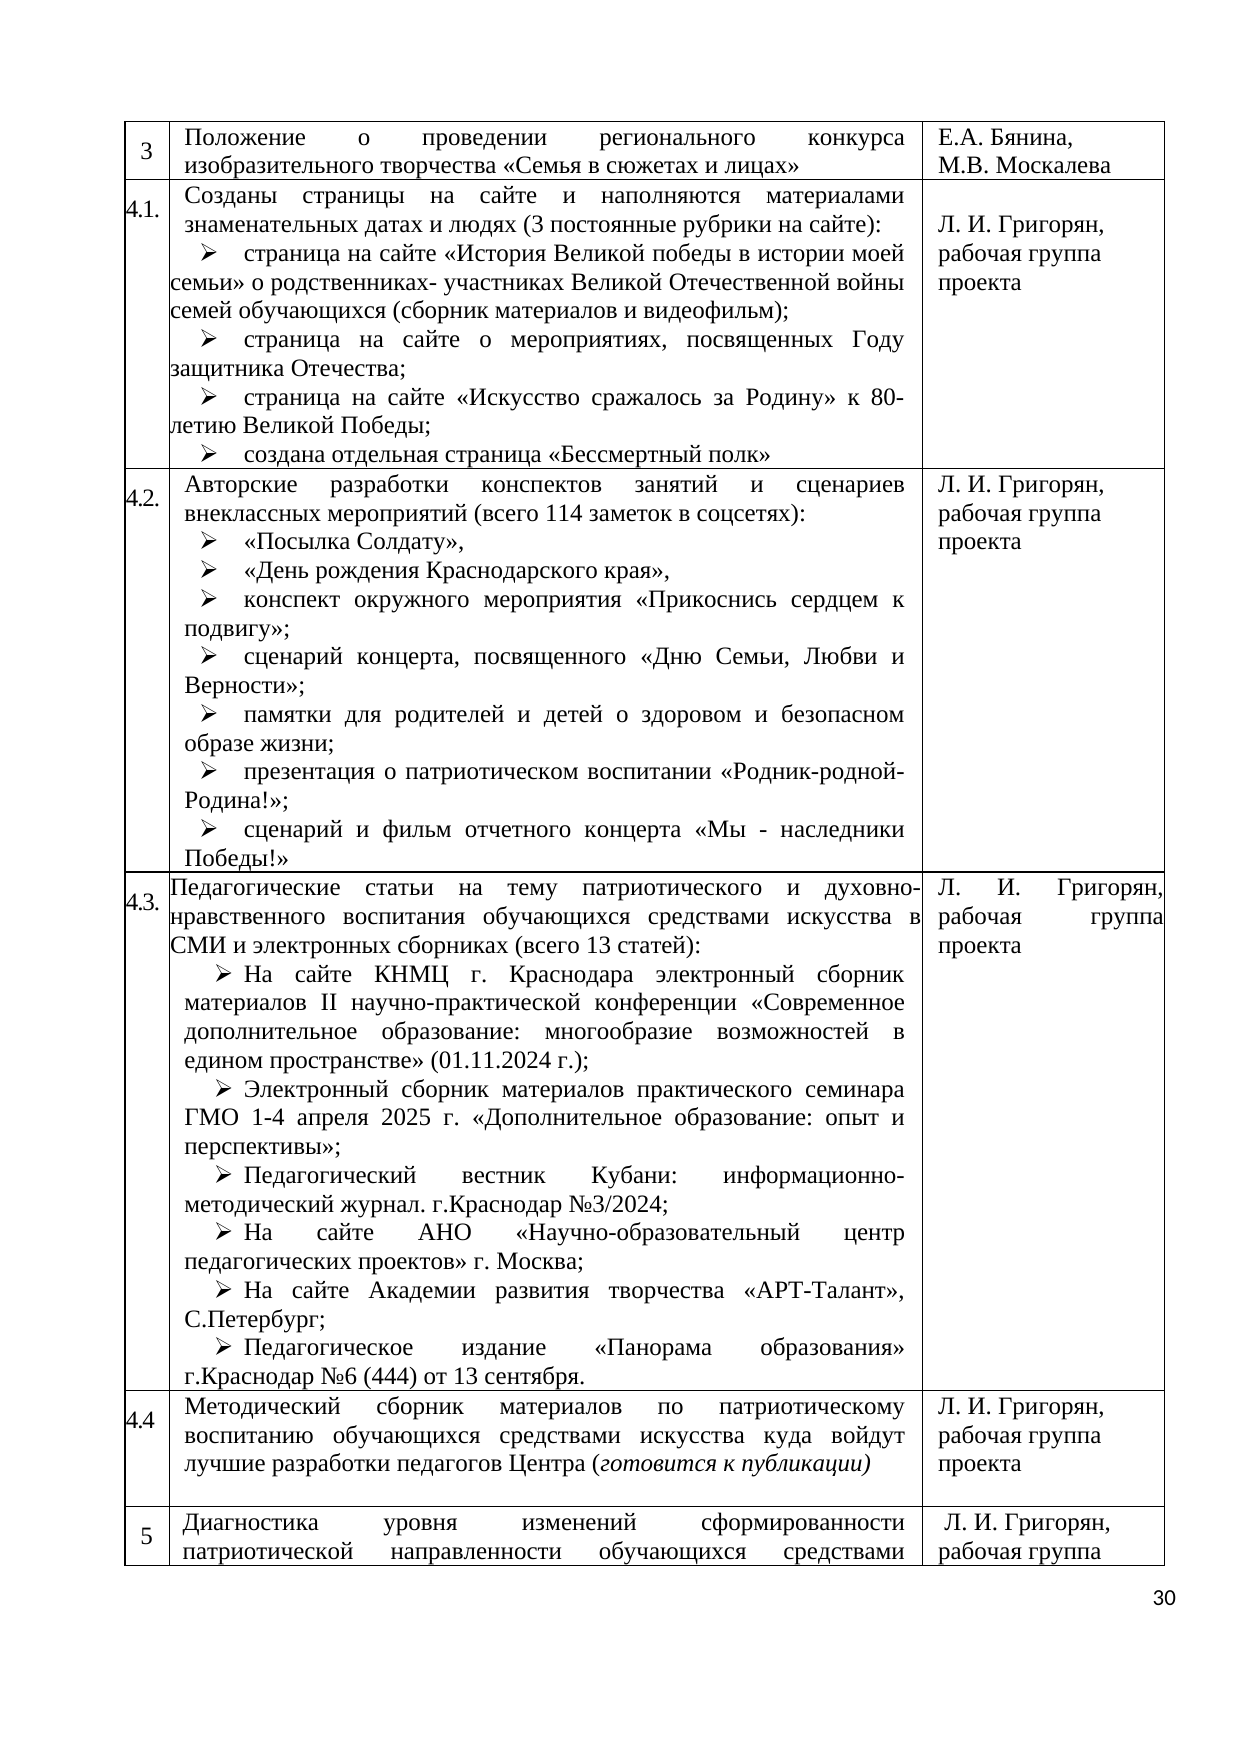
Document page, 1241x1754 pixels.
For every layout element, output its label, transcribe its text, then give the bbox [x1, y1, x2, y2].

table_cell 4.4 [126, 1391, 169, 1506]
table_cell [170, 1507, 922, 1564]
table_cell Созданы страницы на сайте и наполняются материалами знаменательных датах и людях (3 постоянные рубрики на сайте): страница на сайте «История Великой победы в истории моей семьи» о родственниках- участниках Великой Отечественной войны семей обучающихся (сборник материалов и видеофильм); страница на сайте о мероприятиях, посвященных Году защитника Отечества; страница на сайте «Искусство сражалось за Родину» к 80-летию Великой Победы; создана отдельная страница «Бессмертный полк» [170, 180, 922, 468]
table_cell 3 [126, 122, 169, 179]
table_cell Л. И. Григорян, рабочая группа проекта [923, 469, 1164, 871]
table_cell Л. И. Григорян, рабочая группа проекта [923, 180, 1164, 468]
table_cell 4.3. [126, 873, 169, 1390]
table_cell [923, 1507, 1164, 1564]
table_cell 4.2. [126, 469, 169, 871]
table_cell Е.А. Бянина, М.В. Москалева [923, 122, 1164, 179]
table_cell Авторские разработки конспектов занятий и сценариев внеклассных мероприятий (всего 114 заметок в соцсетях): «Посылка Солдату», «День рождения Краснодарского края», конспект окружного мероприятия «Прикоснись сердцем к подвигу»; сценарий концерта, посвященного «Дню Семьи, Любви и Верности»; памятки для родителей и детей о здоровом и безопасном образе жизни; презентация о патриотическом воспитании «Родник-родной-Родина!»; сценарий и фильм отчетного концерта «Мы - наследники Победы!» [170, 469, 922, 871]
table_cell Л. И. Григорян, рабочая группа проекта [923, 873, 1164, 1390]
table_cell Педагогические статьи на тему патриотического и духовно-нравственного воспитания обучающихся средствами искусства в СМИ и электронных сборниках (всего 13 статей): На сайте КНМЦ г. Краснодара электронный сборник материалов II научно-практической конференции «Современное дополнительное образование: многообразие возможностей в едином пространстве» (01.11.2024 г.); Электронный сборник материалов практического семинара ГМО 1-4 апреля 2025 г. «Дополнительное образование: опыт и перспективы»; Педагогический вестник Кубани: информационно-методический журнал. г.Краснодар №3/2024; На сайте АНО «Научно-образовательный центр педагогических проектов» г. Москва; На сайте Академии развития творчества «АРТ-Талант», С.Петербург; Педагогическое издание «Панорама образования» г.Краснодар №6 (444) от 13 сентября. [170, 873, 922, 1390]
table_cell Методический сборник материалов по патриотическому воспитанию обучающихся средствами искусства куда войдут лучшие разработки педагогов Центра (готовится к публикации) [170, 1391, 922, 1506]
table_cell Положение о проведении регионального конкурса изобразительного творчества «Семья в сюжетах и лицах» [170, 122, 922, 179]
table_cell 5 [126, 1507, 169, 1564]
table_cell Л. И. Григорян, рабочая группа проекта [923, 1391, 1164, 1506]
table_cell 4.1. [126, 180, 169, 468]
